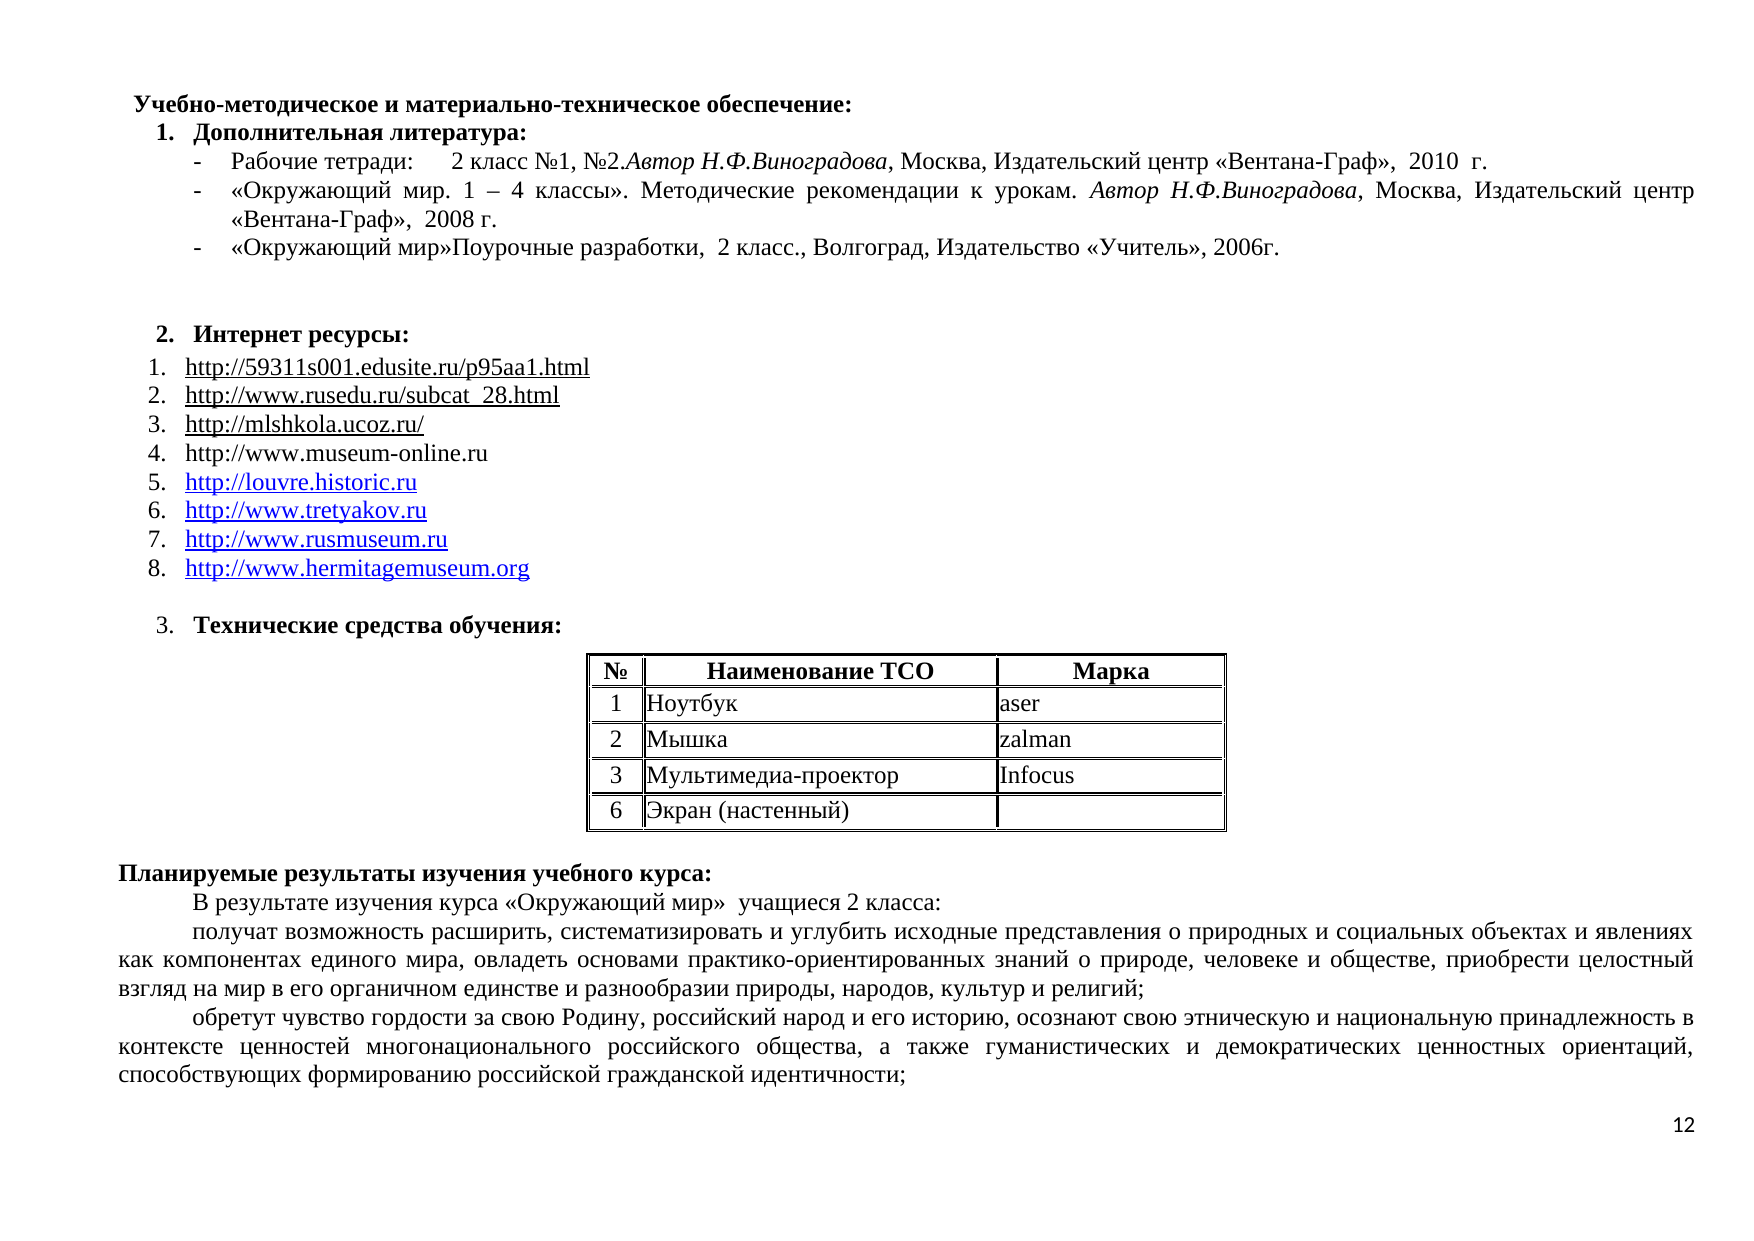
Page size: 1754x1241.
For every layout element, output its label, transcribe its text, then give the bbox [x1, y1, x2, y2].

table_cell [997, 792, 1224, 828]
table_cell 1 [588, 685, 644, 721]
table_cell aser [997, 685, 1225, 721]
table_header Марка [997, 656, 1224, 685]
list http://louvre.historic.ru [148, 467, 1695, 495]
list http://www.rusedu.ru/subcat_28.html [148, 380, 1695, 409]
list Технические средства обучения: [156, 610, 1675, 639]
text получат возможность расширить, систематизировать и углубить исходные представления о природных и социальных объектах и явлениях как компонентах единого мира, овладеть основами практико-ориентированных знаний о природе, человеке и обществе, приобрести целостный взгляд на мир в его органичном единстве и разнообразии природы, народов, культур и религий; [118, 916, 1695, 1002]
list http://mlshkola.ucoz.ru/ [148, 409, 1695, 438]
table_cell zalman [997, 721, 1225, 756]
table_cell Мультимедиа-проектор [646, 760, 996, 792]
text Учебно-методическое и материально-техническое обеспечение: [133, 89, 1695, 117]
list http://www.tretyakov.ru [148, 495, 1695, 524]
list http://www.hermitagemuseum.org [148, 553, 1695, 582]
list http://www.museum-online.ru [148, 438, 1695, 467]
list «Окружающий мир»Поурочные разработки, 2 класс., Волгоград, Издательство «Учитель», 2006г. [193, 232, 1695, 261]
table_header № [590, 655, 644, 685]
text В результате изучения курса «Окружающий мир» учащиеся 2 класса: [118, 887, 1695, 916]
table_cell Экран (настенный) [644, 796, 997, 828]
table_cell 6 [590, 792, 644, 828]
list Дополнительная литература: [156, 117, 1695, 146]
table_cell 2 [588, 721, 644, 756]
table_cell Infocus [999, 756, 1224, 792]
list http://59311s001.edusite.ru/p95aa1.html [148, 352, 1695, 380]
list Интернет ресурсы: [156, 319, 1675, 347]
list http://www.rusmuseum.ru [148, 524, 1695, 553]
table_cell 3 [590, 756, 642, 792]
list Рабочие тетради: 2 класс №1, №2.Автор Н.Ф.Виноградова, Москва, Издательский центр «Вентана-Граф», 2010 г. [193, 146, 1695, 175]
text Планируемые результаты изучения учебного курса: [118, 858, 1695, 887]
table_cell Мышка [646, 724, 996, 756]
table_header Наименование ТСО [644, 655, 997, 685]
text обретут чувство гордости за свою Родину, российский народ и его историю, осознают свою этническую и национальную принадлежность в контексте ценностей многонационального российского общества, а также гуманистических и демократических ценностных ориентаций, способствующих формированию российской гражданской идентичности; [118, 1002, 1695, 1088]
list «Окружающий мир. 1 – 4 классы». Методические рекомендации к урокам. Автор Н.Ф.Виноградова, Москва, Издательский центр «Вентана-Граф», 2008 г. [193, 175, 1695, 232]
table_cell Ноутбук [646, 688, 996, 721]
